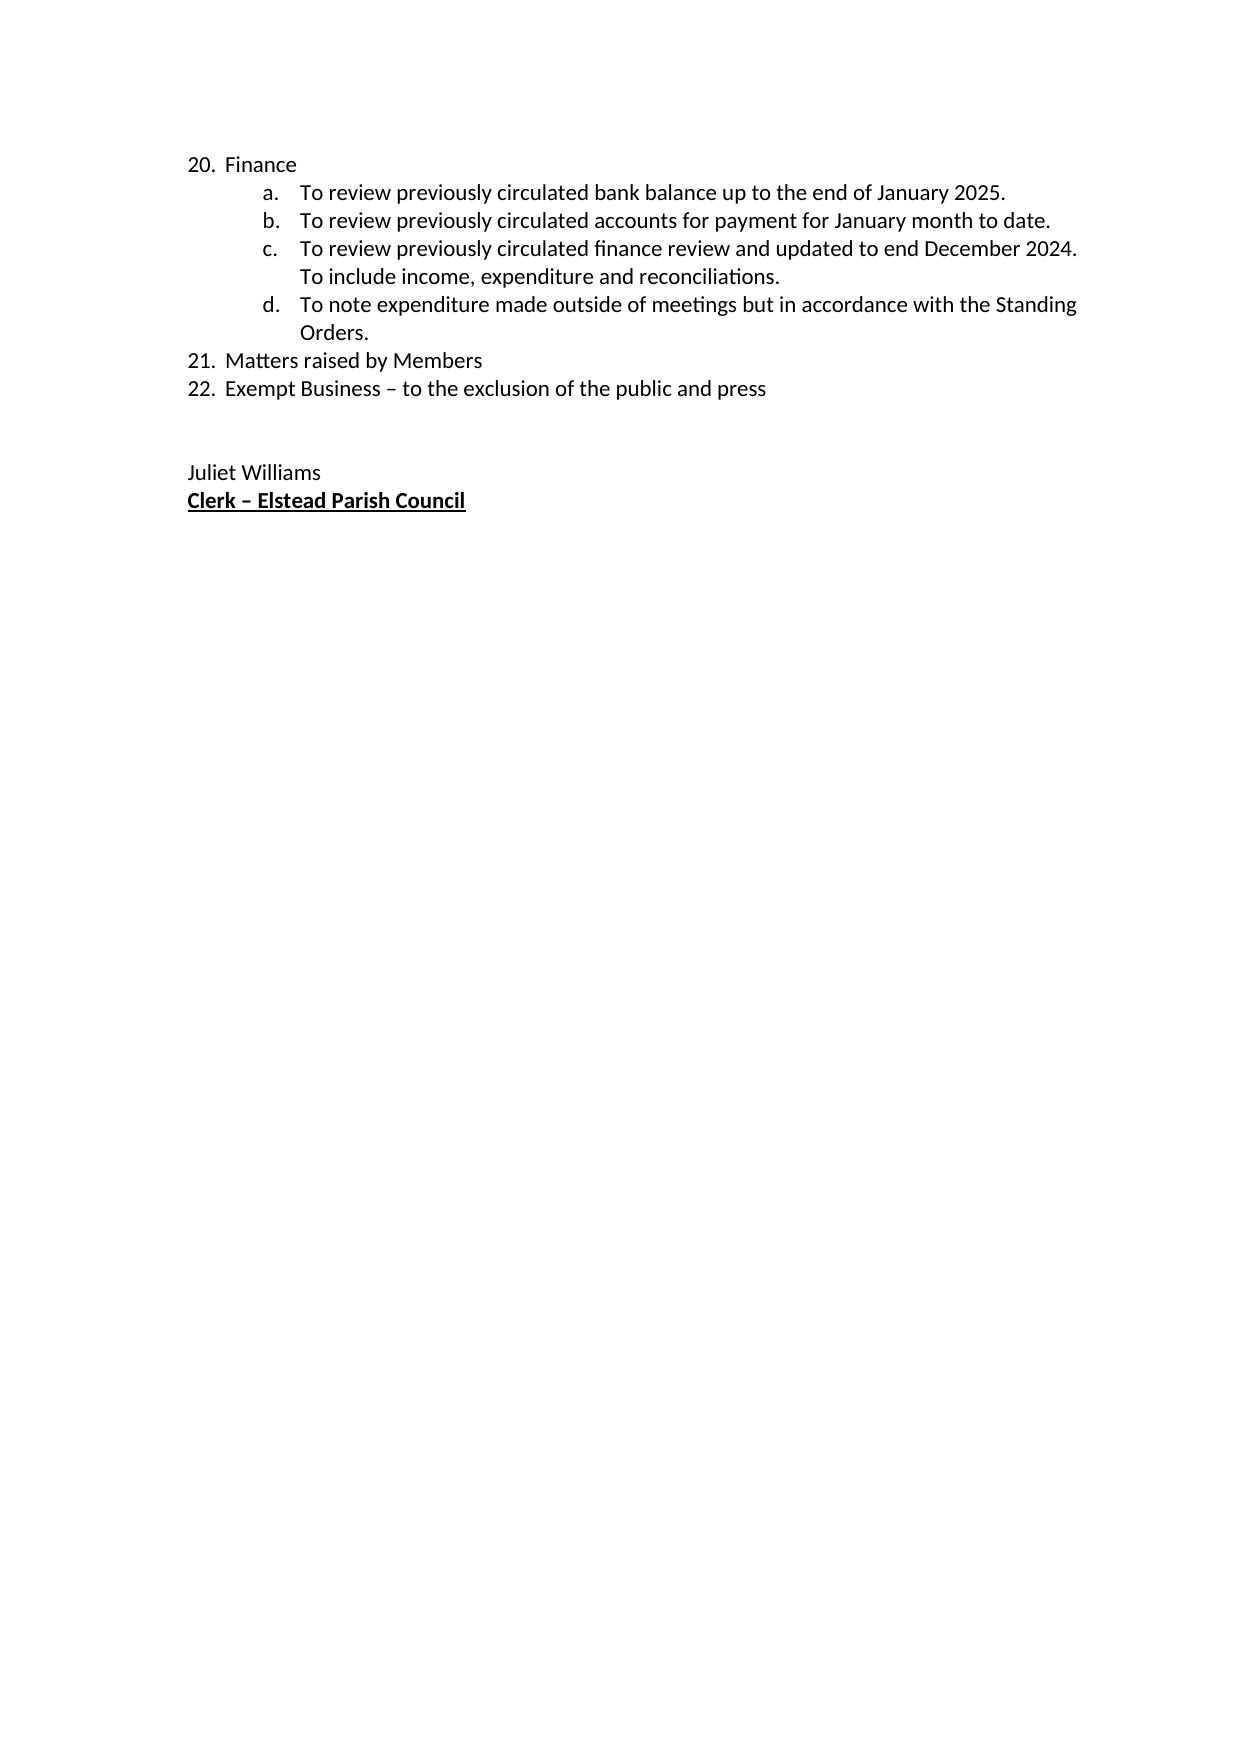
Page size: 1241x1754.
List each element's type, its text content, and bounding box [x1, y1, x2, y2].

text Clerk – Elstead Parish Council [187, 486, 1090, 514]
list To review previously circulated accounts for payment for January month to date. [262, 206, 1090, 234]
list To review previously circulated finance review and updated to end December 2024. To include income, expenditure and reconciliations. [262, 234, 1090, 290]
list Exempt Business – to the exclusion of the public and press [187, 374, 1090, 402]
list Finance [187, 150, 1090, 178]
list To note expenditure made outside of meetings but in accordance with the Standing Orders. [262, 290, 1090, 346]
text Juliet Williams [150, 458, 1090, 486]
list To review previously circulated bank balance up to the end of January 2025. [262, 178, 1090, 206]
list Matters raised by Members [187, 346, 1090, 374]
